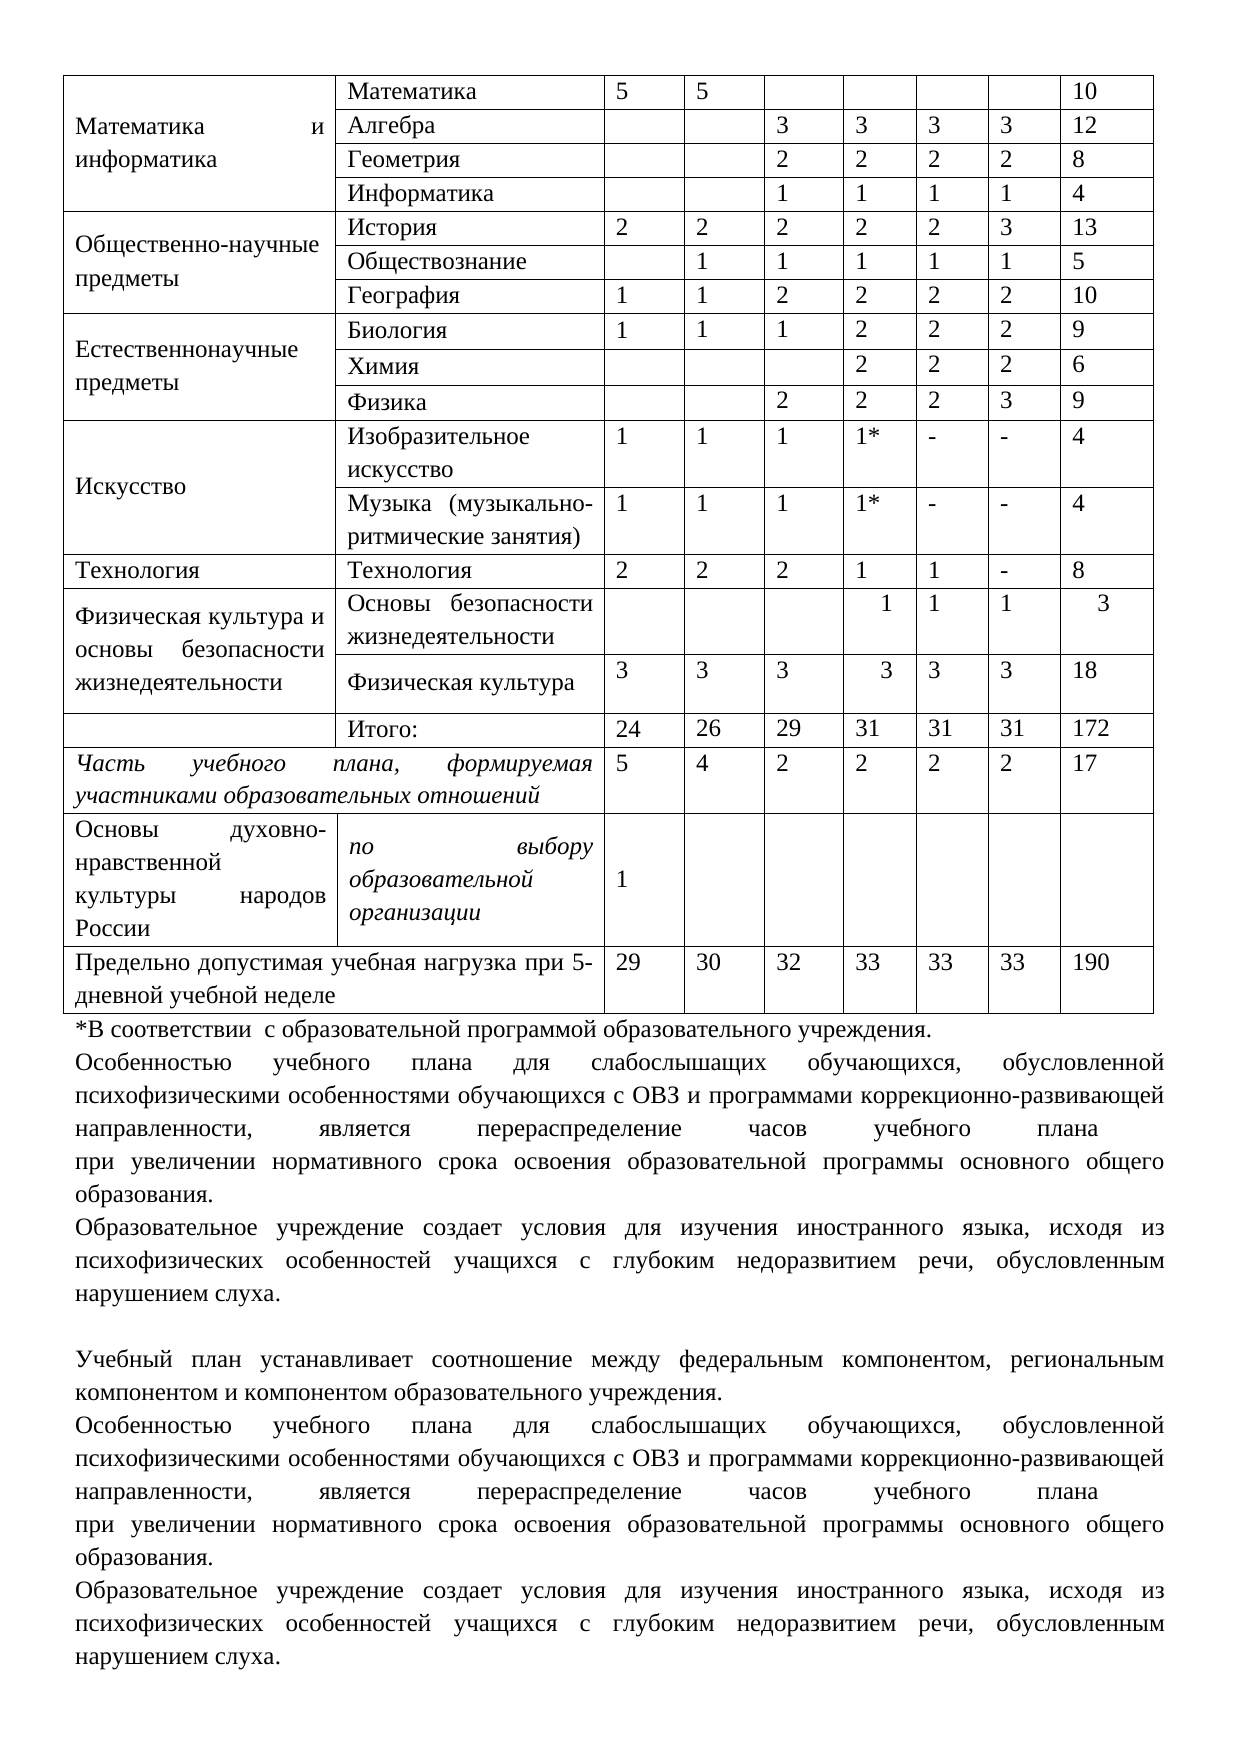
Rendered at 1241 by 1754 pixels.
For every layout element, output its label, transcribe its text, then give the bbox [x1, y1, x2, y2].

table_cell [765, 76, 843, 109]
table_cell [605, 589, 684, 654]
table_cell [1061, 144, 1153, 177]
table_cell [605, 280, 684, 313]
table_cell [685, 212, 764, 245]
table_cell Алгебра [336, 110, 604, 143]
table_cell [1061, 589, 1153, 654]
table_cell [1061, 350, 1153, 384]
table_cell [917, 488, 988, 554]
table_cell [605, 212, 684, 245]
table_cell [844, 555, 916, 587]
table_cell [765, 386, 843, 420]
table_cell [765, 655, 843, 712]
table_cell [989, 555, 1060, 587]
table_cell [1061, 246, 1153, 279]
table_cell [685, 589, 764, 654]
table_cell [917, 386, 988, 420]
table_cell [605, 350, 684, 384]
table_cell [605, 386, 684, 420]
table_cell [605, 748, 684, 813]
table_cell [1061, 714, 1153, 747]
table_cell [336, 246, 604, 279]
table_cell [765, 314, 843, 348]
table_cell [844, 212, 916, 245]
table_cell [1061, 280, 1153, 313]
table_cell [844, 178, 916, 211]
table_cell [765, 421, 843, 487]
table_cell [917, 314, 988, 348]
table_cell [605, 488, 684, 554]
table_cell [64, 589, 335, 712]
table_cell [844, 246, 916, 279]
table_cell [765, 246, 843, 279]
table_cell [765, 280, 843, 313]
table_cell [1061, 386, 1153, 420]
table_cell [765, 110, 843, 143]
text Особенностью учебного плана для слабослышащих обучающихся, обусловленной психофизическими особенностями обучающихся с ОВЗ и программами коррекционно-развивающей направленности, является перераспределение часов учебного плана при увеличении нормативного срока освоения образовательной программы основного общего образования. [75, 1047, 1165, 1207]
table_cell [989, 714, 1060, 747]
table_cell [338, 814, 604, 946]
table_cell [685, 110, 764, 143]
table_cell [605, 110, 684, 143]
table_cell Математика и информатика [64, 76, 335, 211]
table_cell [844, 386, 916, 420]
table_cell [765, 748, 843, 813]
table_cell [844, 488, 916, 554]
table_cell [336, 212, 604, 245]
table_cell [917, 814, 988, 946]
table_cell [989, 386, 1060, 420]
table_cell [917, 76, 988, 109]
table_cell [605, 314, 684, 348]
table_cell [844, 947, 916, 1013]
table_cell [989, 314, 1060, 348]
text Образовательное учреждение создает условия для изучения иностранного языка, исходя из психофизических особенностей учащихся с глубоким недоразвитием речи, обусловленным нарушением слуха. [75, 1575, 1165, 1670]
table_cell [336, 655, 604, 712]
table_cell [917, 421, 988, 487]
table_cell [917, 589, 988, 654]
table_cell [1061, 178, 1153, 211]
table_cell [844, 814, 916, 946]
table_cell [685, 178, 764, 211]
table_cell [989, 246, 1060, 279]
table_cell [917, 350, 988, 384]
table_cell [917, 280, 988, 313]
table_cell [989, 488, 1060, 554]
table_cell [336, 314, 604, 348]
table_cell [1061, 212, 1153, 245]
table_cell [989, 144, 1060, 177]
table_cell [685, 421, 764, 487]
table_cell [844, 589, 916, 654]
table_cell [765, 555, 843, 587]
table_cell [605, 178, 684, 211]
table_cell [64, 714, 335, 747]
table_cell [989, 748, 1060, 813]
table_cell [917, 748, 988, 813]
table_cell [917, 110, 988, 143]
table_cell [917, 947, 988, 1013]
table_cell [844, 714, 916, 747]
text Образовательное учреждение создает условия для изучения иностранного языка, исходя из психофизических особенностей учащихся с глубоким недоразвитием речи, обусловленным нарушением слуха. [75, 1212, 1165, 1307]
table_cell Математика [336, 76, 604, 109]
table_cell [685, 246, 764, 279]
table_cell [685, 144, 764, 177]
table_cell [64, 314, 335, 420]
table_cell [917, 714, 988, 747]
table_cell 5 [685, 76, 764, 109]
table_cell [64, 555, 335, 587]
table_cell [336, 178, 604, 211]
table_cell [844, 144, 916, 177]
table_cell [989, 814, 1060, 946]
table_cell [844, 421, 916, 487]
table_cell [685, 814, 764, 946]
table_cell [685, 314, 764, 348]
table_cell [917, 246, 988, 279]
text Учебный план устанавливает соотношение между федеральным компонентом, региональным компонентом и компонентом образовательного учреждения. [75, 1344, 1165, 1406]
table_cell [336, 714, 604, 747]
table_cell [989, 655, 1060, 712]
text *В соответствии с образовательной программой образовательного учреждения. [75, 1014, 1165, 1042]
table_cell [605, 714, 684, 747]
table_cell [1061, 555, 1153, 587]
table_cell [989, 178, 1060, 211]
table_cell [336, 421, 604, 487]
table_cell 10 [1061, 76, 1153, 109]
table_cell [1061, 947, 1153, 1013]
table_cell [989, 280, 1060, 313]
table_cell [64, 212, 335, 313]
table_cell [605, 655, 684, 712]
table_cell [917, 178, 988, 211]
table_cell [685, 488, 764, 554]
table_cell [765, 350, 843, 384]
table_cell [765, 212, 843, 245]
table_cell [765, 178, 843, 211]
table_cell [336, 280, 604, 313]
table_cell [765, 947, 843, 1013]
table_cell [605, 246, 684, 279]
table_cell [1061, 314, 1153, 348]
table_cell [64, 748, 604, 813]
text Особенностью учебного плана для слабослышащих обучающихся, обусловленной психофизическими особенностями обучающихся с ОВЗ и программами коррекционно-развивающей направленности, является перераспределение часов учебного плана при увеличении нормативного срока освоения образовательной программы основного общего образования. [75, 1410, 1165, 1571]
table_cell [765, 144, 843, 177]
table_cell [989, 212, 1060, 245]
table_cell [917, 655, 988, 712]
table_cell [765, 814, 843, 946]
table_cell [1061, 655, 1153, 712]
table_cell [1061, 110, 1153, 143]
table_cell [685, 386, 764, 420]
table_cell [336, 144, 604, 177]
table_cell 5 [605, 76, 684, 109]
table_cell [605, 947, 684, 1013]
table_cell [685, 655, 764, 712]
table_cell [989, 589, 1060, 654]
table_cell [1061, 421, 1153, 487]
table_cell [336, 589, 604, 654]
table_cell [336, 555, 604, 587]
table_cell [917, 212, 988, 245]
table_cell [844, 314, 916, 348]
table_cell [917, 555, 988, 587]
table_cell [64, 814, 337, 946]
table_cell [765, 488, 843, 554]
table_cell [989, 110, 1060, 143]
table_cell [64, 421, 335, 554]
table_cell [989, 76, 1060, 109]
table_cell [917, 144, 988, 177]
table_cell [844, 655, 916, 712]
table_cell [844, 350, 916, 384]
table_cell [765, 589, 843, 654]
table_cell [844, 76, 916, 109]
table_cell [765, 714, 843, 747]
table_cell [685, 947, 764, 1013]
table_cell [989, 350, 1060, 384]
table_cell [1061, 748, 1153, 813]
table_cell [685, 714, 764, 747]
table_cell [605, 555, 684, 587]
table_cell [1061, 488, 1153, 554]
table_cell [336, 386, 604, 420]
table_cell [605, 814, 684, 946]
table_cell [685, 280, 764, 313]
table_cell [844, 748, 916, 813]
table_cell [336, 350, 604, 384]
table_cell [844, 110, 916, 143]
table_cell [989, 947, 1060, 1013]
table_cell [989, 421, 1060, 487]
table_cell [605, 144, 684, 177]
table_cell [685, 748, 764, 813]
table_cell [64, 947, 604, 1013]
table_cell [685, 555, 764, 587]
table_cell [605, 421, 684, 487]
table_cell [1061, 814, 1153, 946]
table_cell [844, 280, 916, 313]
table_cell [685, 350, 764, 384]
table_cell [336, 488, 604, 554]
